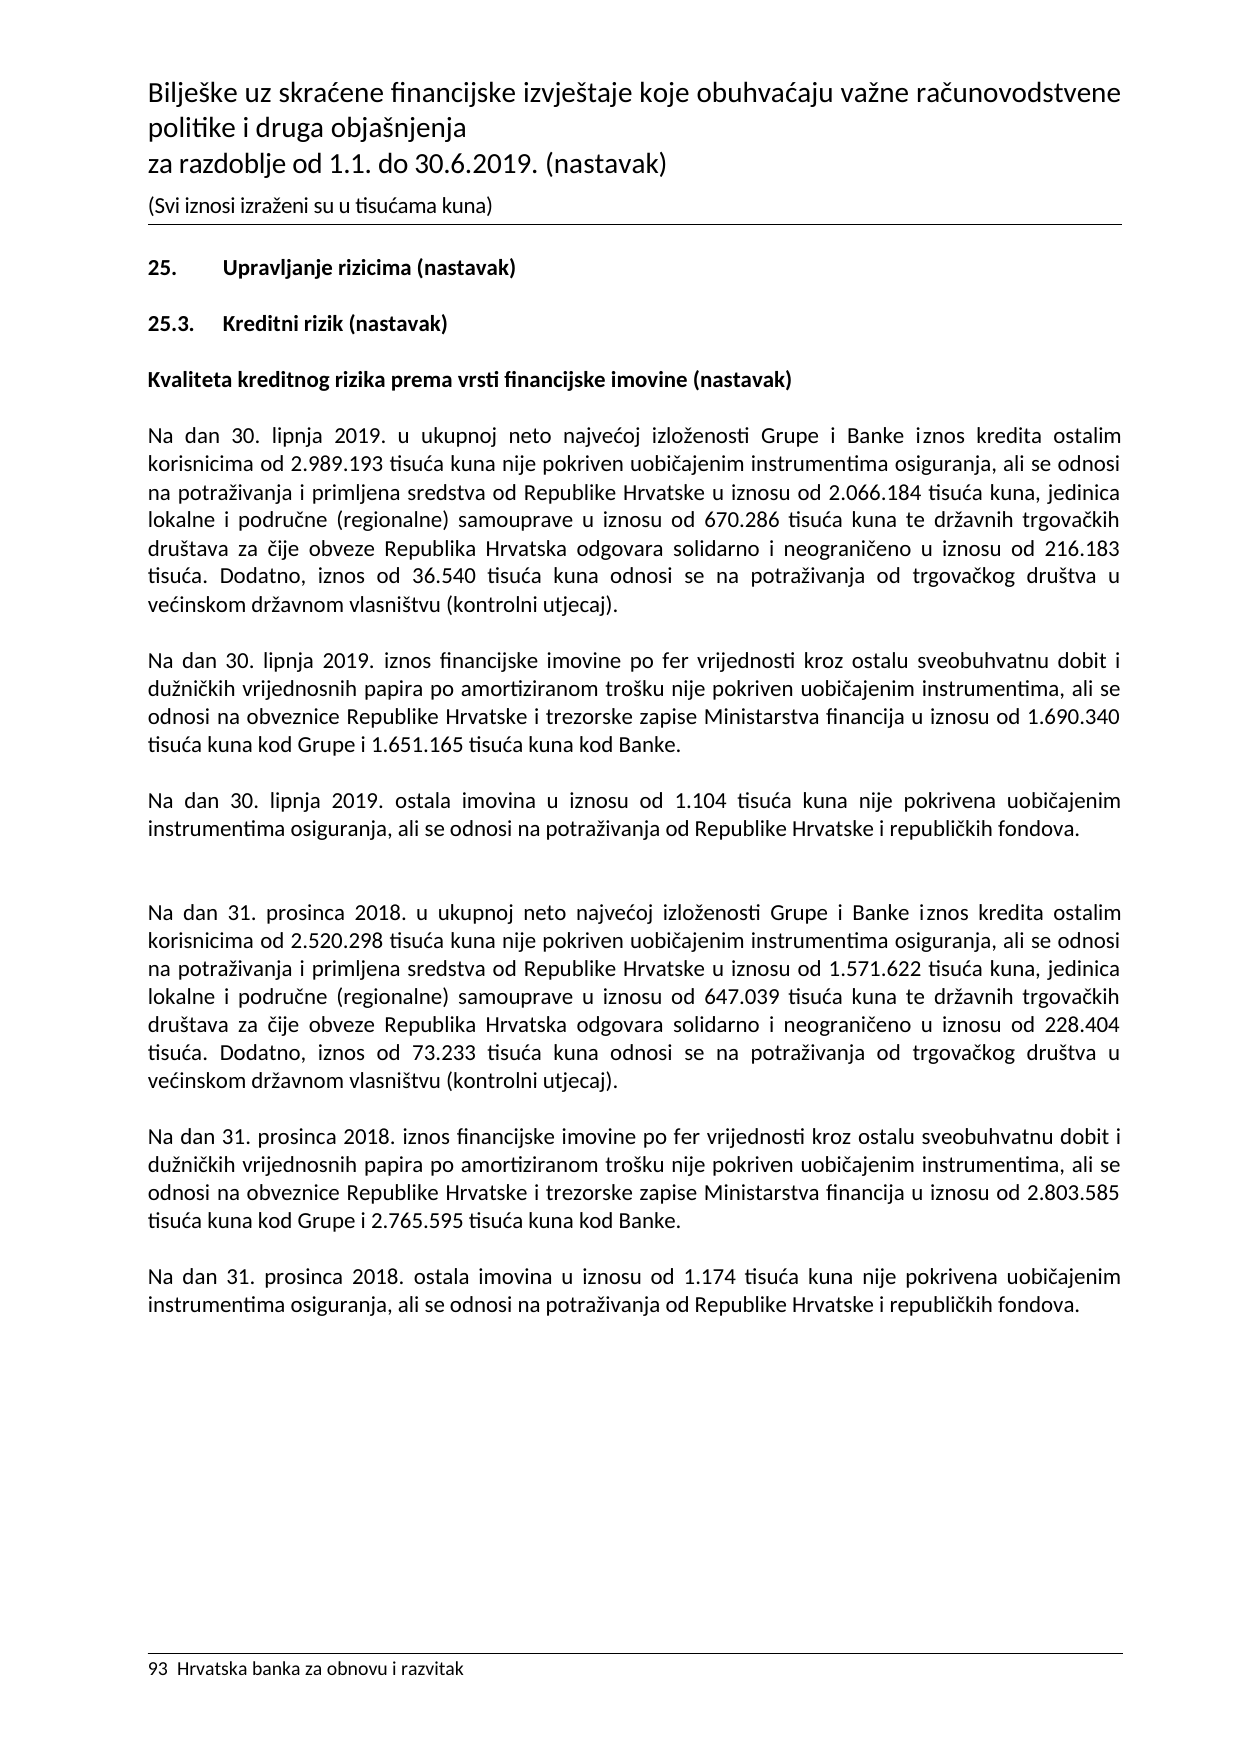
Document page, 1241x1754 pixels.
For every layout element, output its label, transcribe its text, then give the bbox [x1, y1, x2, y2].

text Na dan 31. prosinca 2018. u ukupnoj neto najvećoj izloženosti Grupe i Banke iznos kredita ostalim korisnicima od 2.520.298 tisuća kuna nije pokriven uobičajenim instrumentima osiguranja, ali se odnosi na potraživanja i primljena sredstva od Republike Hrvatske u iznosu od 1.571.622 tisuća kuna, jedinica lokalne i područne (regionalne) samouprave u iznosu od 647.039 tisuća kuna te državnih trgovačkih društava za čije obveze Republika Hrvatska odgovara solidarno i neograničeno u iznosu od 228.404 tisuća. Dodatno, iznos od 73.233 tisuća kuna odnosi se na potraživanja od trgovačkog društva u većinskom državnom vlasništvu (kontrolni utjecaj). [148, 898, 1122, 1094]
text Na dan 30. lipnja 2019. ostala imovina u iznosu od 1.104 tisuća kuna nije pokrivena uobičajenim instrumentima osiguranja, ali se odnosi na potraživanja od Republike Hrvatske i republičkih fondova. [148, 786, 1122, 842]
text 25.3. Kreditni rizik (nastavak) [148, 309, 1122, 337]
text Kvaliteta kreditnog rizika prema vrsti financijske imovine (nastavak) [148, 366, 1122, 393]
text Na dan 30. lipnja 2019. iznos financijske imovine po fer vrijednosti kroz ostalu sveobuhvatnu dobit i dužničkih vrijednosnih papira po amortiziranom trošku nije pokriven uobičajenim instrumentima, ali se odnosi na obveznice Republike Hrvatske i trezorske zapise Ministarstva financija u iznosu od 1.690.340 tisuća kuna kod Grupe i 1.651.165 tisuća kuna kod Banke. [148, 646, 1122, 758]
text Na dan 31. prosinca 2018. ostala imovina u iznosu od 1.174 tisuća kuna nije pokrivena uobičajenim instrumentima osiguranja, ali se odnosi na potraživanja od Republike Hrvatske i republičkih fondova. [148, 1262, 1122, 1318]
text Na dan 31. prosinca 2018. iznos financijske imovine po fer vrijednosti kroz ostalu sveobuhvatnu dobit i dužničkih vrijednosnih papira po amortiziranom trošku nije pokriven uobičajenim instrumentima, ali se odnosi na obveznice Republike Hrvatske i trezorske zapise Ministarstva financija u iznosu od 2.803.585 tisuća kuna kod Grupe i 2.765.595 tisuća kuna kod Banke. [148, 1122, 1122, 1234]
text 25. Upravljanje rizicima (nastavak) [148, 253, 1122, 281]
text Na dan 30. lipnja 2019. u ukupnoj neto najvećoj izloženosti Grupe i Banke iznos kredita ostalim korisnicima od 2.989.193 tisuća kuna nije pokriven uobičajenim instrumentima osiguranja, ali se odnosi na potraživanja i primljena sredstva od Republike Hrvatske u iznosu od 2.066.184 tisuća kuna, jedinica lokalne i područne (regionalne) samouprave u iznosu od 670.286 tisuća kuna te državnih trgovačkih društava za čije obveze Republika Hrvatska odgovara solidarno i neograničeno u iznosu od 216.183 tisuća. Dodatno, iznos od 36.540 tisuća kuna odnosi se na potraživanja od trgovačkog društva u većinskom državnom vlasništvu (kontrolni utjecaj). [148, 422, 1122, 618]
